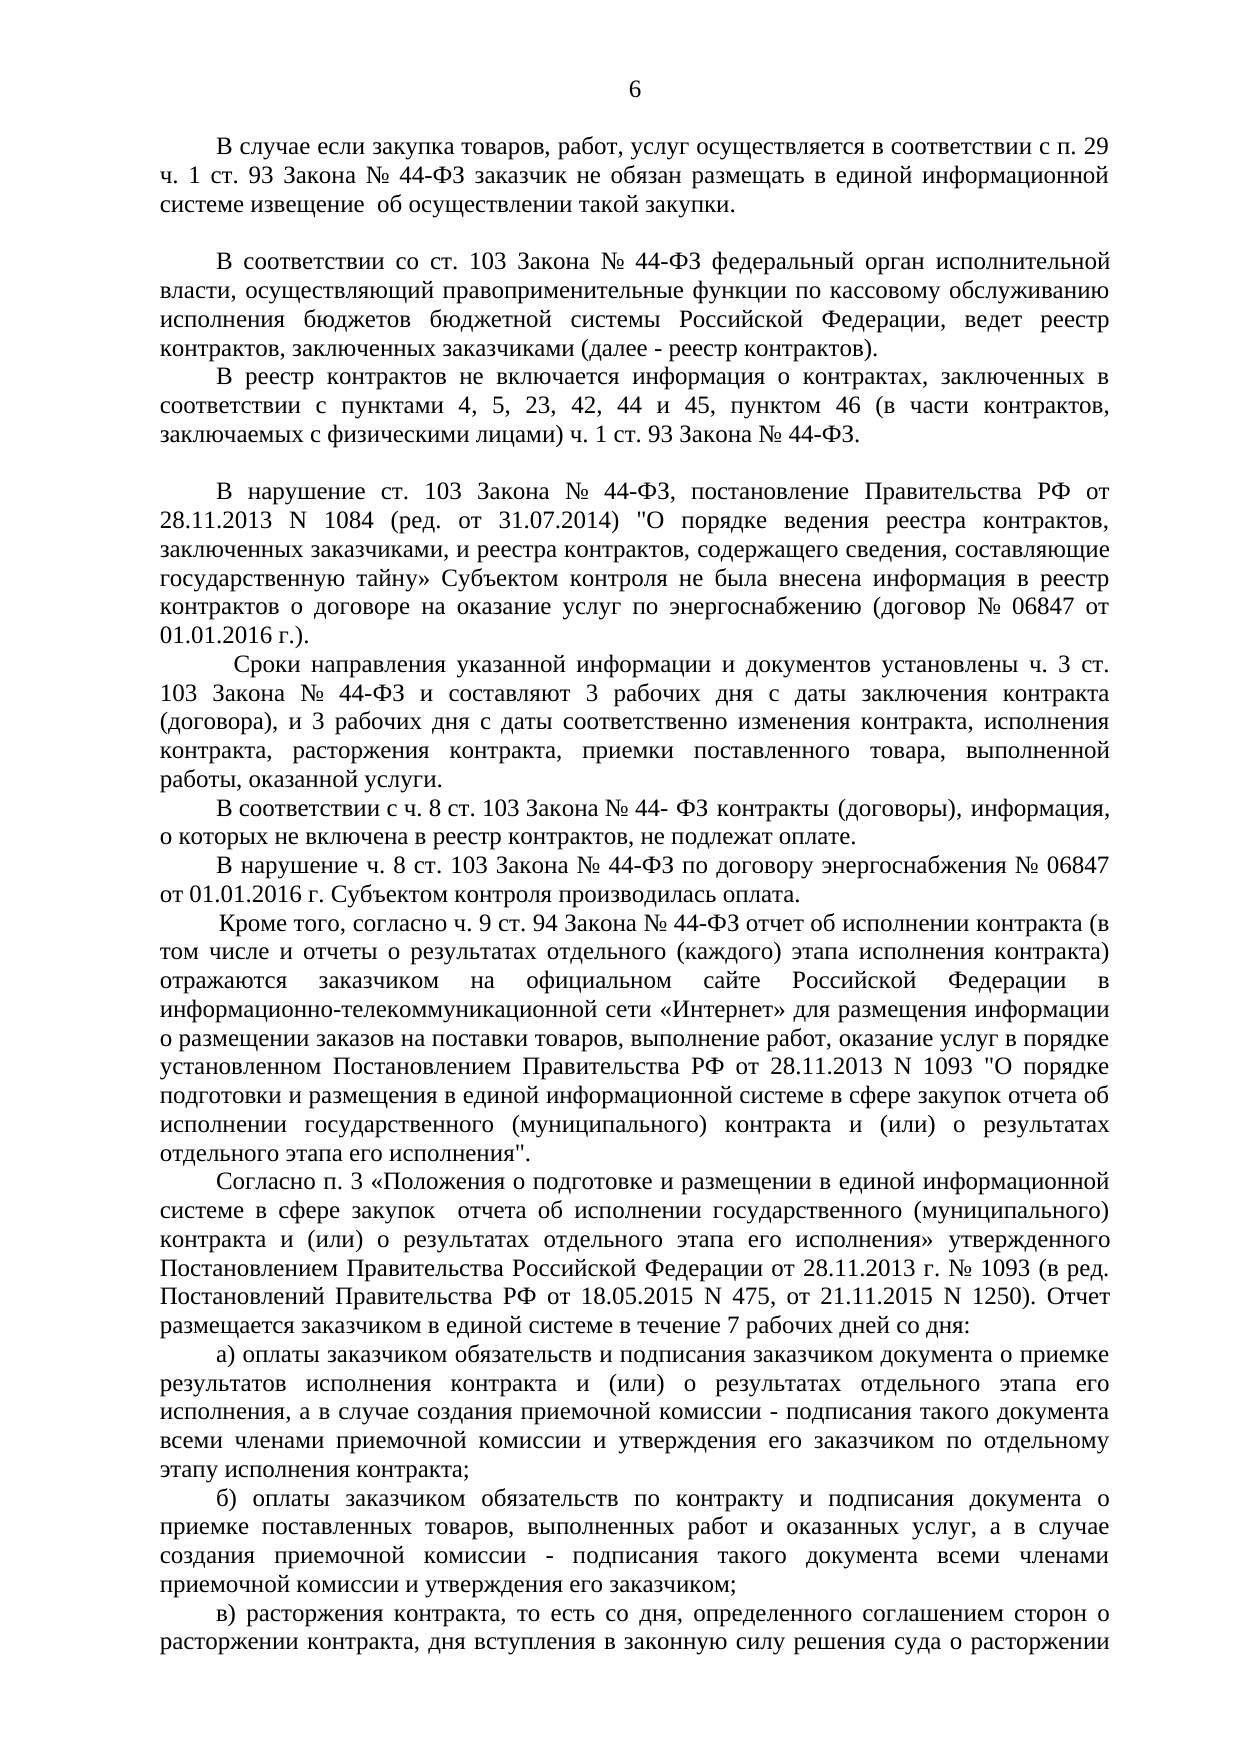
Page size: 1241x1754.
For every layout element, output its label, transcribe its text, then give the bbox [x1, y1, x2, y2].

text Согласно п. 3 «Положения о подготовке и размещении в единой информационной системе в сфере закупок отчета об исполнении государственного (муниципального) контракта и (или) о результатах отдельного этапа его исполнения» утвержденного Постановлением Правительства Российской Федерации от 28.11.2013 г. № 1093 (в ред. Постановлений Правительства РФ от 18.05.2015 N 475, от 21.11.2015 N 1250). Отчет размещается заказчиком в единой системе в течение 7 рабочих дней со дня: [159, 1166, 1110, 1339]
text В нарушение ч. 8 ст. 103 Закона № 44-ФЗ по договору энергоснабжения № 06847 от 01.01.2016 г. Субъектом контроля производилась оплата. [159, 850, 1110, 908]
text В случае если закупка товаров, работ, услуг осуществляется в соответствии с п. 29 ч. 1 ст. 93 Закона № 44-ФЗ заказчик не обязан размещать в единой информационной системе извещение об осуществлении такой закупки. [159, 131, 1110, 218]
text б) оплаты заказчиком обязательств по контракту и подписания документа о приемке поставленных товаров, выполненных работ и оказанных услуг, а в случае создания приемочной комиссии - подписания такого документа всеми членами приемочной комиссии и утверждения его заказчиком; [159, 1483, 1110, 1598]
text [159, 1598, 1110, 1655]
text В соответствии с ч. 8 ст. 103 Закона № 44- ФЗ контракты (договоры), информация, о которых не включена в реестр контрактов, не подлежат оплате. [159, 793, 1110, 850]
text а) оплаты заказчиком обязательств и подписания заказчиком документа о приемке результатов исполнения контракта и (или) о результатах отдельного этапа его исполнения, а в случае создания приемочной комиссии - подписания такого документа всеми членами приемочной комиссии и утверждения его заказчиком по отдельному этапу исполнения контракта; [159, 1339, 1110, 1483]
text В реестр контрактов не включается информация о контрактах, заключенных в соответствии с пунктами 4, 5, 23, 42, 44 и 45, пунктом 46 (в части контрактов, заключаемых с физическими лицами) ч. 1 ст. 93 Закона № 44-ФЗ. [159, 361, 1110, 448]
text Сроки направления указанной информации и документов установлены ч. 3 ст. 103 Закона № 44-ФЗ и составляют 3 рабочих дня с даты заключения контракта (договора), и 3 рабочих дня с даты соответственно изменения контракта, исполнения контракта, расторжения контракта, приемки поставленного товара, выполненной работы, оказанной услуги. [159, 649, 1110, 793]
text В нарушение ст. 103 Закона № 44-ФЗ, постановление Правительства РФ от 28.11.2013 N 1084 (ред. от 31.07.2014) "О порядке ведения реестра контрактов, заключенных заказчиками, и реестра контрактов, содержащего сведения, составляющие государственную тайну» Субъектом контроля не была внесена информация в реестр контрактов о договоре на оказание услуг по энергоснабжению (договор № 06847 от 01.01.2016 г.). [159, 476, 1110, 649]
text В соответствии со ст. 103 Закона № 44-ФЗ федеральный орган исполнительной власти, осуществляющий правоприменительные функции по кассовому обслуживанию исполнения бюджетов бюджетной системы Российской Федерации, ведет реестр контрактов, заключенных заказчиками (далее - реестр контрактов). [159, 246, 1110, 361]
text Кроме того, согласно ч. 9 ст. 94 Закона № 44-ФЗ отчет об исполнении контракта (в том числе и отчеты о результатах отдельного (каждого) этапа исполнения контракта) отражаются заказчиком на официальном сайте Российской Федерации в информационно-телекоммуникационной сети «Интернет» для размещения информации о размещении заказов на поставки товаров, выполнение работ, оказание услуг в порядке установленном Постановлением Правительства РФ от 28.11.2013 N 1093 "О порядке подготовки и размещения в единой информационной системе в сфере закупок отчета об исполнении государственного (муниципального) контракта и (или) о результатах отдельного этапа его исполнения". [159, 908, 1110, 1166]
